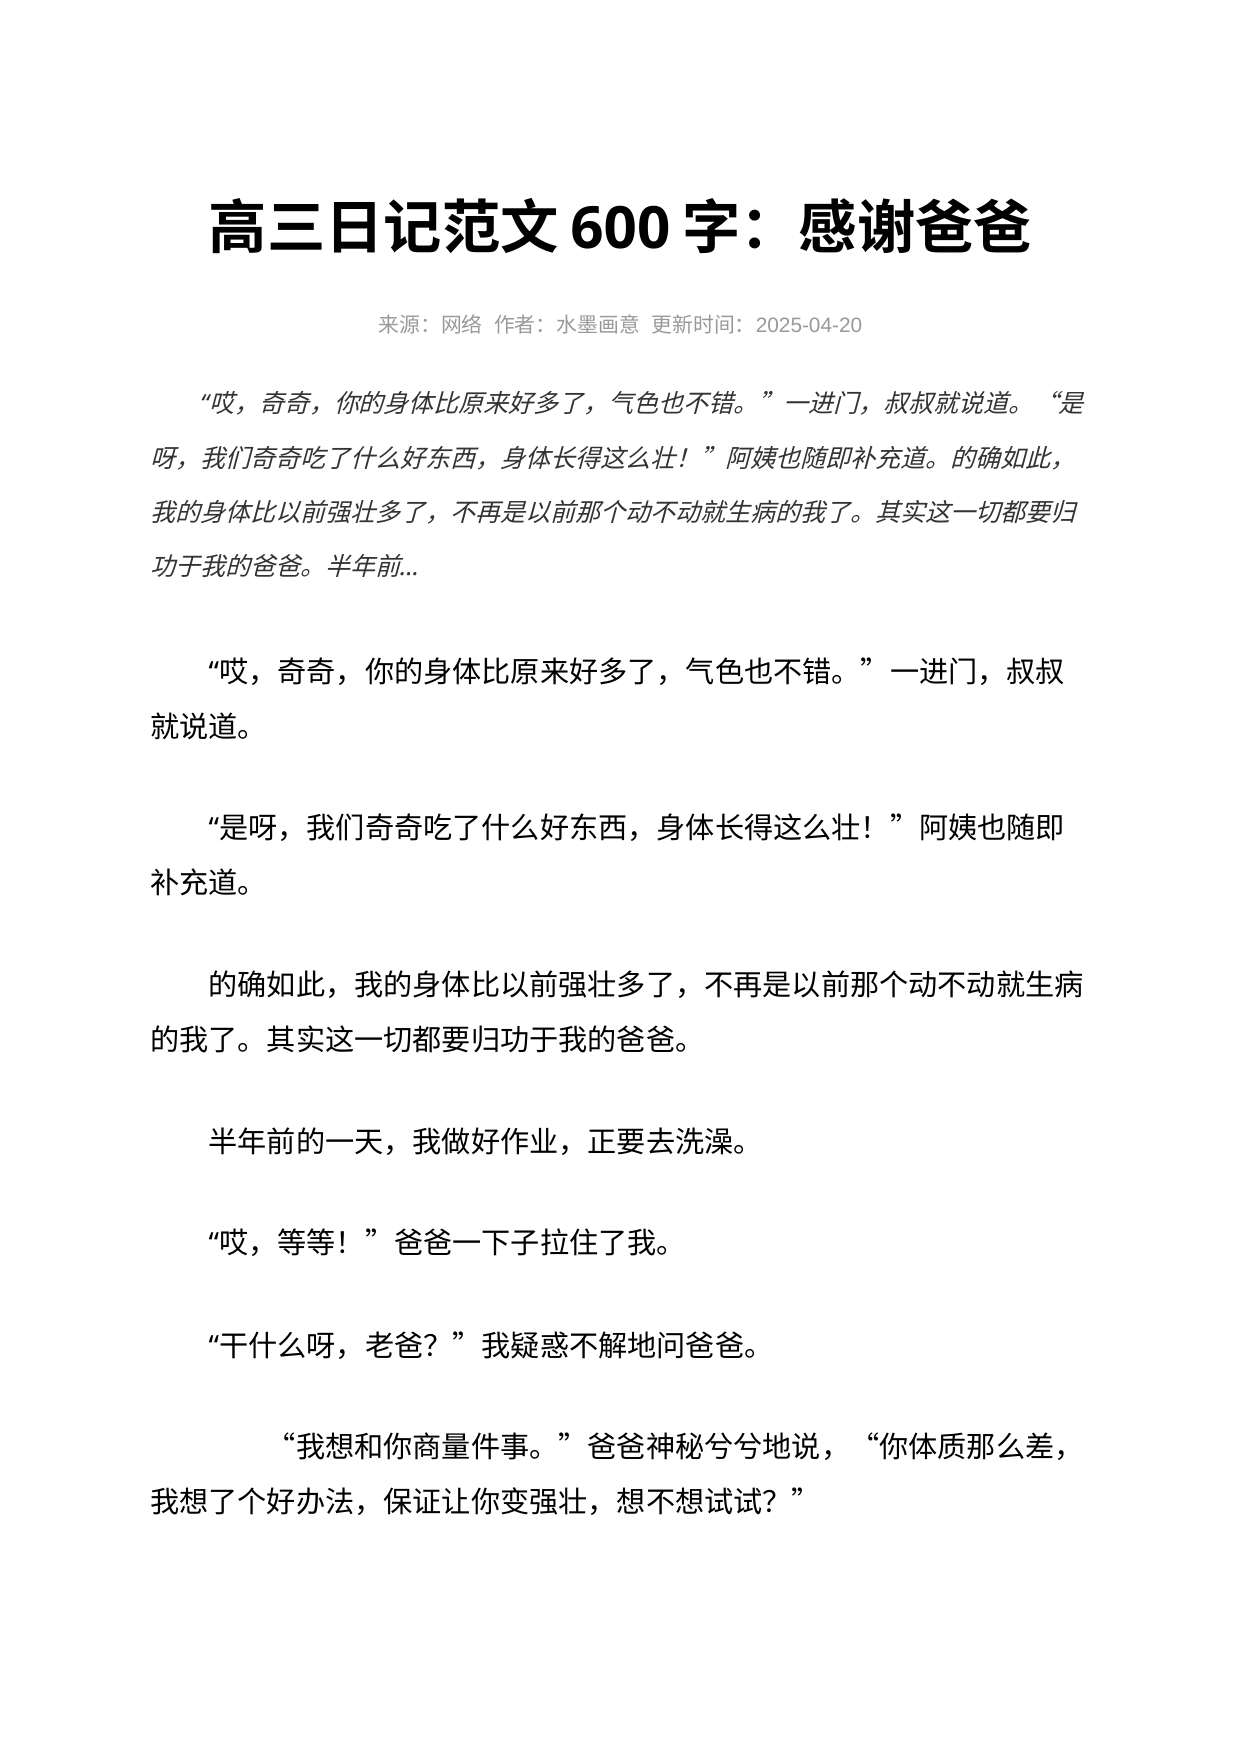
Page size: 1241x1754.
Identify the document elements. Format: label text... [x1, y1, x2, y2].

subtitle 高三日记范文600字：感谢爸爸 [150, 181, 1090, 266]
text 的确如此，我的身体比以前强壮多了，不再是以前那个动不动就生病的我了。其实这一切都要归功于我的爸爸。 [150, 962, 1090, 1059]
text 半年前的一天，我做好作业，正要去洗澡。 [150, 1118, 1090, 1161]
text “哎，奇奇，你的身体比原来好多了，气色也不错。”一进门，叔叔就说道。 [150, 648, 1090, 745]
text “哎，奇奇，你的身体比原来好多了，气色也不错。”一进门，叔叔就说道。“是呀，我们奇奇吃了什么好东西，身体长得这么壮！”阿姨也随即补充道。的确如此，我的身体比以前强壮多了，不再是以前那个动不动就生病的我了。其实这一切都要归功于我的爸爸。半年前... [150, 384, 1090, 583]
text “哎，等等！”爸爸一下子拉住了我。 [150, 1220, 1090, 1262]
text “干什么呀，老爸？”我疑惑不解地问爸爸。 [150, 1322, 1090, 1364]
text 来源：网络 作者：水墨画意 更新时间：2025-04-20 [150, 313, 1090, 337]
text “是呀，我们奇奇吃了什么好东西，身体长得这么壮！”阿姨也随即补充道。 [150, 805, 1090, 902]
text “我想和你商量件事。”爸爸神秘兮兮地说，“你体质那么差，我想了个好办法，保证让你变强壮，想不想试试？” [150, 1424, 1090, 1521]
